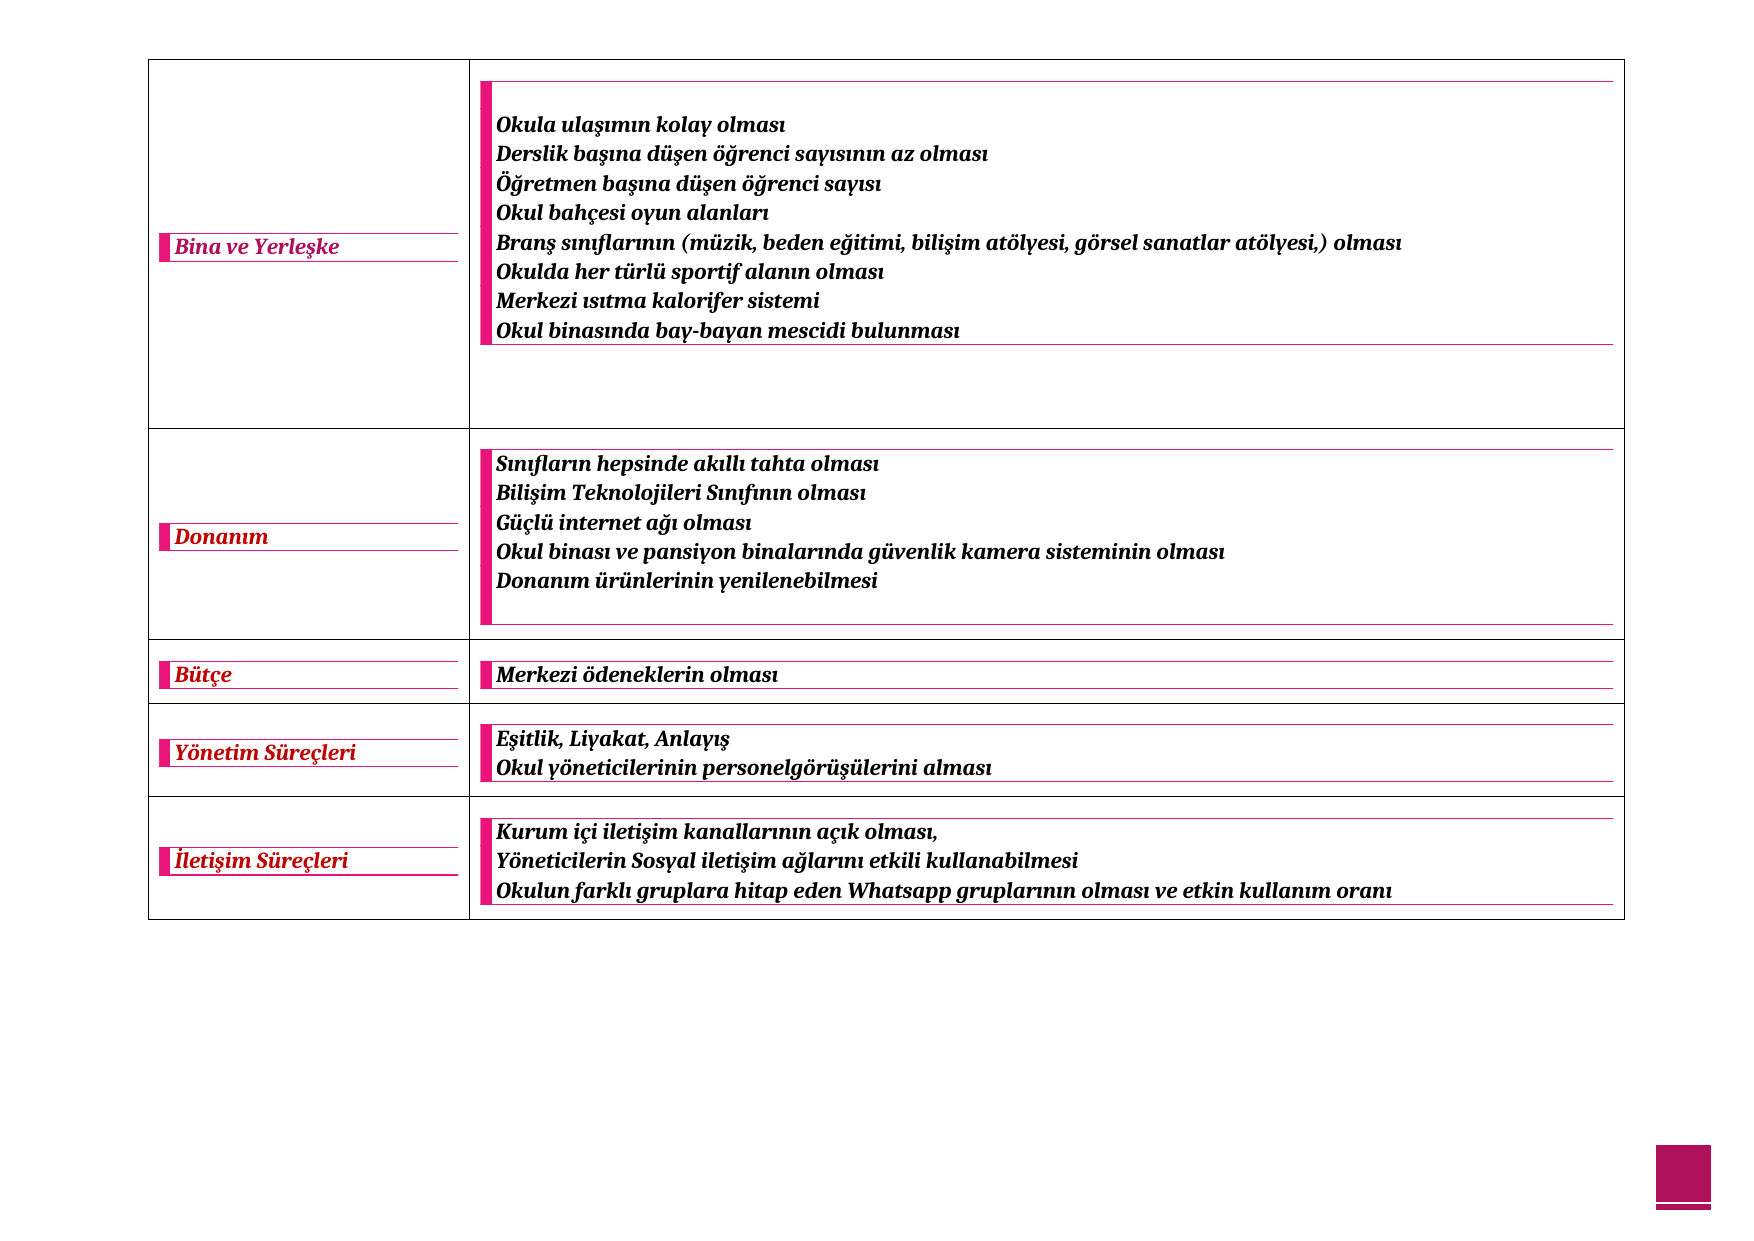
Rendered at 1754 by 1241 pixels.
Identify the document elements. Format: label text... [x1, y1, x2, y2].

table_cell Kurum içi iletişim kanallarının açık olması, Yöneticilerin Sosyal iletişim ağlarını etkili kullanabilmesi Okulun farklı gruplara hitap eden Whatsapp gruplarının olması ve etkin kullanım oranı [470, 797, 1624, 919]
table_cell Merkezi ödeneklerin olması [470, 640, 1624, 702]
table_cell Bütçe [149, 640, 469, 702]
table_cell Donanım [149, 429, 469, 639]
table_cell Sınıfların hepsinde akıllı tahta olması Bilişim Teknolojileri Sınıfının olması Güçlü internet ağı olması Okul binası ve pansiyon binalarında güvenlik kamera sisteminin olması Donanım ürünlerinin yenilenebilmesi [470, 429, 1624, 639]
table_cell Bina ve Yerleşke [149, 60, 469, 427]
table_cell Eşitlik, Liyakat, Anlayış Okul yöneticilerinin personelgörüşülerini alması [470, 704, 1624, 796]
table_cell Yönetim Süreçleri [149, 704, 469, 796]
table_cell İletişim Süreçleri [149, 797, 469, 919]
table_cell Okula ulaşımın kolay olması Derslik başına düşen öğrenci sayısının az olması Öğretmen başına düşen öğrenci sayısı Okul bahçesi oyun alanları Branş sınıflarının (müzik, beden eğitimi, bilişim atölyesi, görsel sanatlar atölyesi,) olması Okulda her türlü sportif alanın olması Merkezi ısıtma kalorifer sistemi Okul binasında bay-bayan mescidi bulunması [470, 60, 1624, 427]
